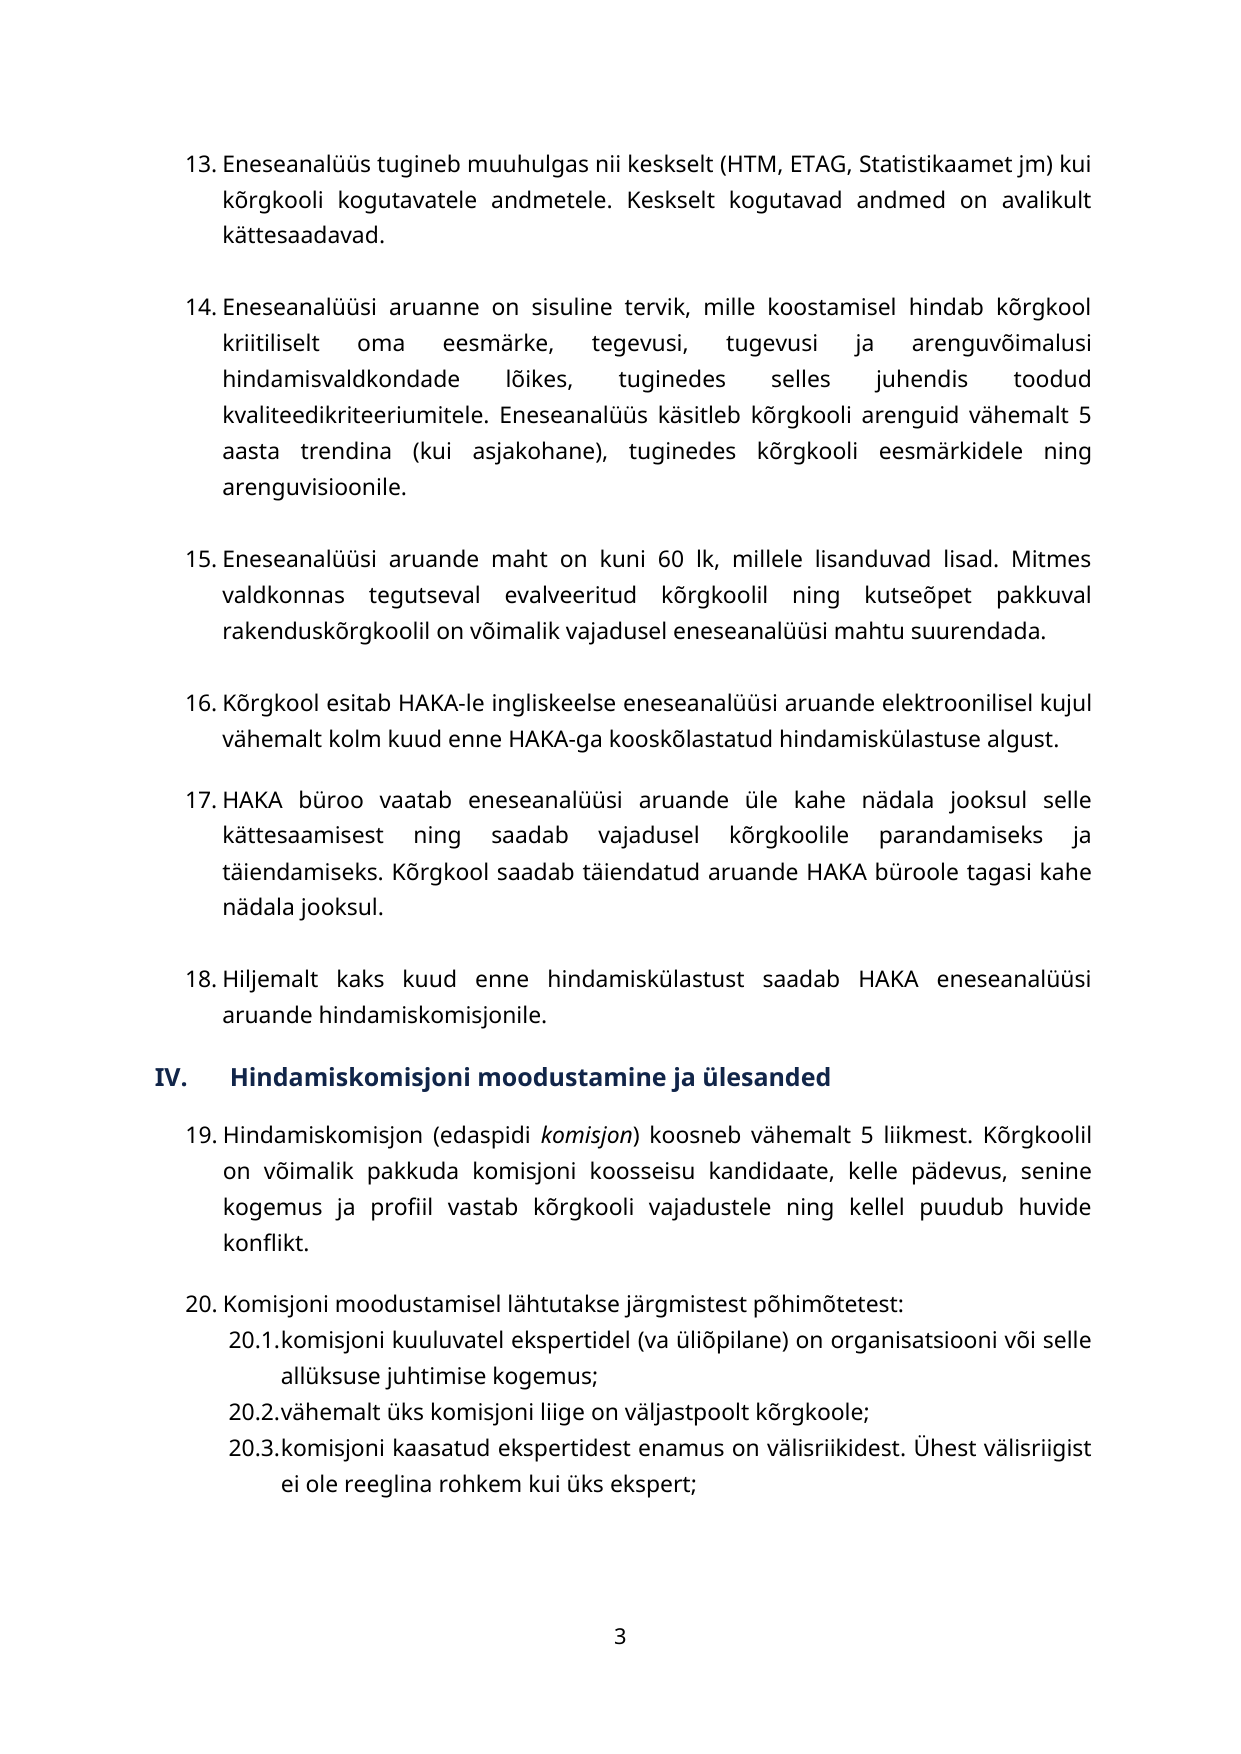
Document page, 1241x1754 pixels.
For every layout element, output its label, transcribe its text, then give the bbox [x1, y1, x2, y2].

list komisjoni kuuluvatel ekspertidel (va üliõpilane) on organisatsiooni või selle allüksuse juhtimise kogemus; [228, 1324, 1093, 1391]
subtitle Hindamiskomisjoni moodustamine ja ülesanded [154, 1060, 1093, 1094]
list Hindamiskomisjon (edaspidi komisjon) koosneb vähemalt 5 liikmest. Kõrgkoolil on võimalik pakkuda komisjoni koosseisu kandidaate, kelle pädevus, senine kogemus ja profiil vastab kõrgkooli vajadustele ning kellel puudub huvide konflikt. [185, 1119, 1093, 1258]
list Eneseanalüüsi aruanne on sisuline tervik, mille koostamisel hindab kõrgkool kriitiliselt oma eesmärke, tegevusi, tugevusi ja arenguvõimalusi hindamisvaldkondade lõikes, tuginedes selles juhendis toodud kvaliteedikriteeriumitele. Eneseanalüüs käsitleb kõrgkooli arenguid vähemalt 5 aasta trendina (kui asjakohane), tuginedes kõrgkooli eesmärkidele ning arenguvisioonile. [185, 291, 1093, 502]
list Komisjoni moodustamisel lähtutakse järgmistest põhimõtetest: [185, 1288, 1093, 1319]
list Kõrgkool esitab HAKA-le ingliskeelse eneseanalüüsi aruande elektroonilisel kujul vähemalt kolm kuud enne HAKA-ga kooskõlastatud hindamiskülastuse algust. [185, 687, 1093, 754]
list vähemalt üks komisjoni liige on väljastpoolt kõrgkoole; [228, 1396, 1093, 1427]
list HAKA büroo vaatab eneseanalüüsi aruande üle kahe nädala jooksul selle kättesaamisest ning saadab vajadusel kõrgkoolile parandamiseks ja täiendamiseks. Kõrgkool saadab täiendatud aruande HAKA büroole tagasi kahe nädala jooksul. [185, 783, 1093, 923]
list Eneseanalüüs tugineb muuhulgas nii keskselt (HTM, ETAG, Statistikaamet jm) kui kõrgkooli kogutavatele andmetele. Keskselt kogutavad andmed on avalikult kättesaadavad. [185, 148, 1093, 251]
list komisjoni kaasatud ekspertidest enamus on välisriikidest. Ühest välisriigist ei ole reeglina rohkem kui üks ekspert; [228, 1432, 1093, 1499]
list Hiljemalt kaks kuud enne hindamiskülastust saadab HAKA eneseanalüüsi aruande hindamiskomisjonile. [185, 963, 1093, 1030]
list Eneseanalüüsi aruande maht on kuni 60 lk, millele lisanduvad lisad. Mitmes valdkonnas tegutseval evalveeritud kõrgkoolil ning kutseõpet pakkuval rakenduskõrgkoolil on võimalik vajadusel eneseanalüüsi mahtu suurendada. [185, 543, 1093, 646]
